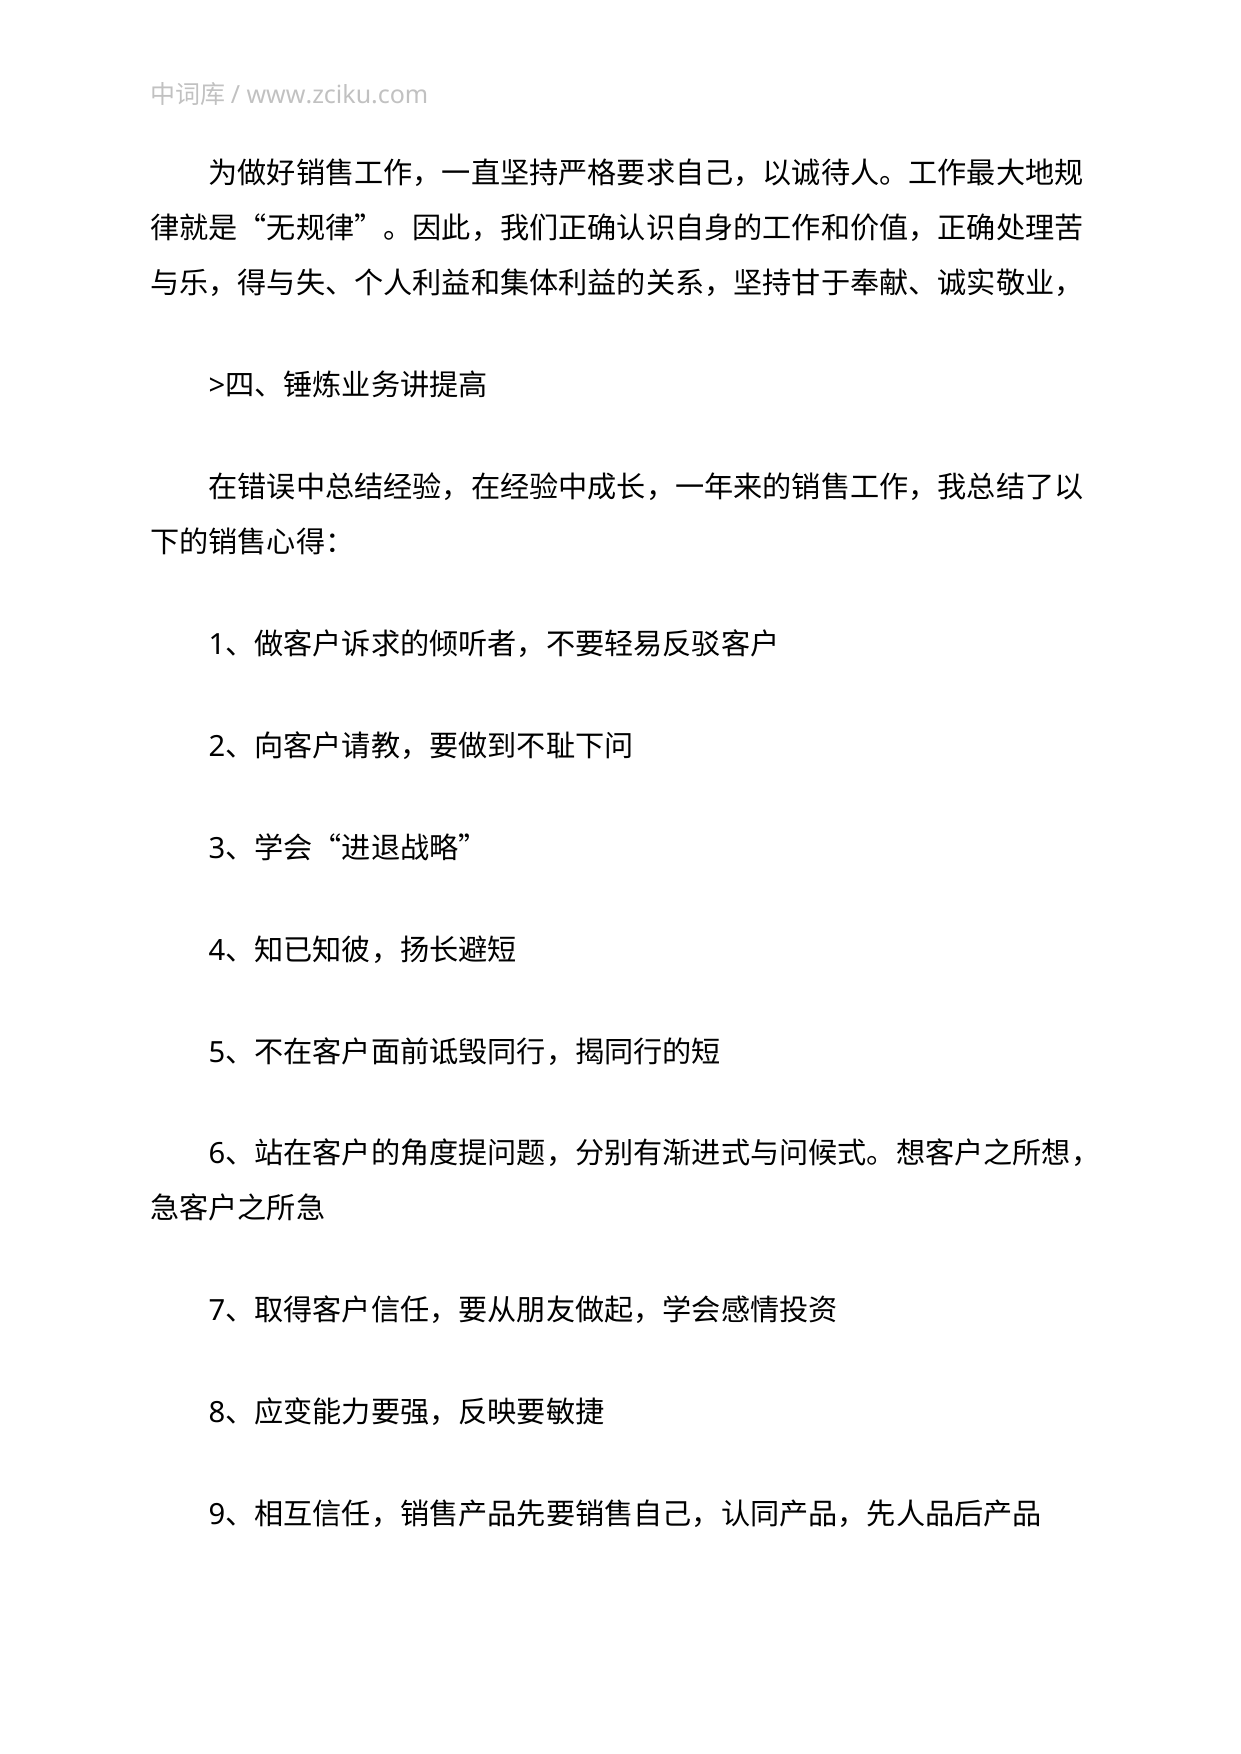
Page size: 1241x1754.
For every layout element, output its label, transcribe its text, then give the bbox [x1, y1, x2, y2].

text 3、学会“进退战略” [150, 824, 1090, 867]
text 4、知已知彼，扬长避短 [150, 926, 1090, 968]
text 1、做客户诉求的倾听者，不要轻易反驳客户 [150, 620, 1090, 663]
text >四、锤炼业务讲提高 [150, 362, 1090, 404]
text 8、应变能力要强，反映要敏捷 [150, 1389, 1090, 1431]
text 6、站在客户的角度提问题，分别有渐进式与问候式。想客户之所想，急客户之所急 [150, 1130, 1090, 1227]
text 7、取得客户信任，要从朋友做起，学会感情投资 [150, 1287, 1090, 1329]
text 2、向客户请教，要做到不耻下问 [150, 722, 1090, 764]
text 9、相互信任，销售产品先要销售自己，认同产品，先人品后产品 [150, 1491, 1090, 1533]
text 5、不在客户面前诋毁同行，揭同行的短 [150, 1028, 1090, 1071]
text 在错误中总结经验，在经验中成长，一年来的销售工作，我总结了以下的销售心得： [150, 463, 1090, 561]
text 为做好销售工作，一直坚持严格要求自己，以诚待人。工作最大地规律就是“无规律”。因此，我们正确认识自身的工作和价值，正确处理苦与乐，得与失、个人利益和集体利益的关系，坚持甘于奉献、诚实敬业， [150, 150, 1090, 302]
